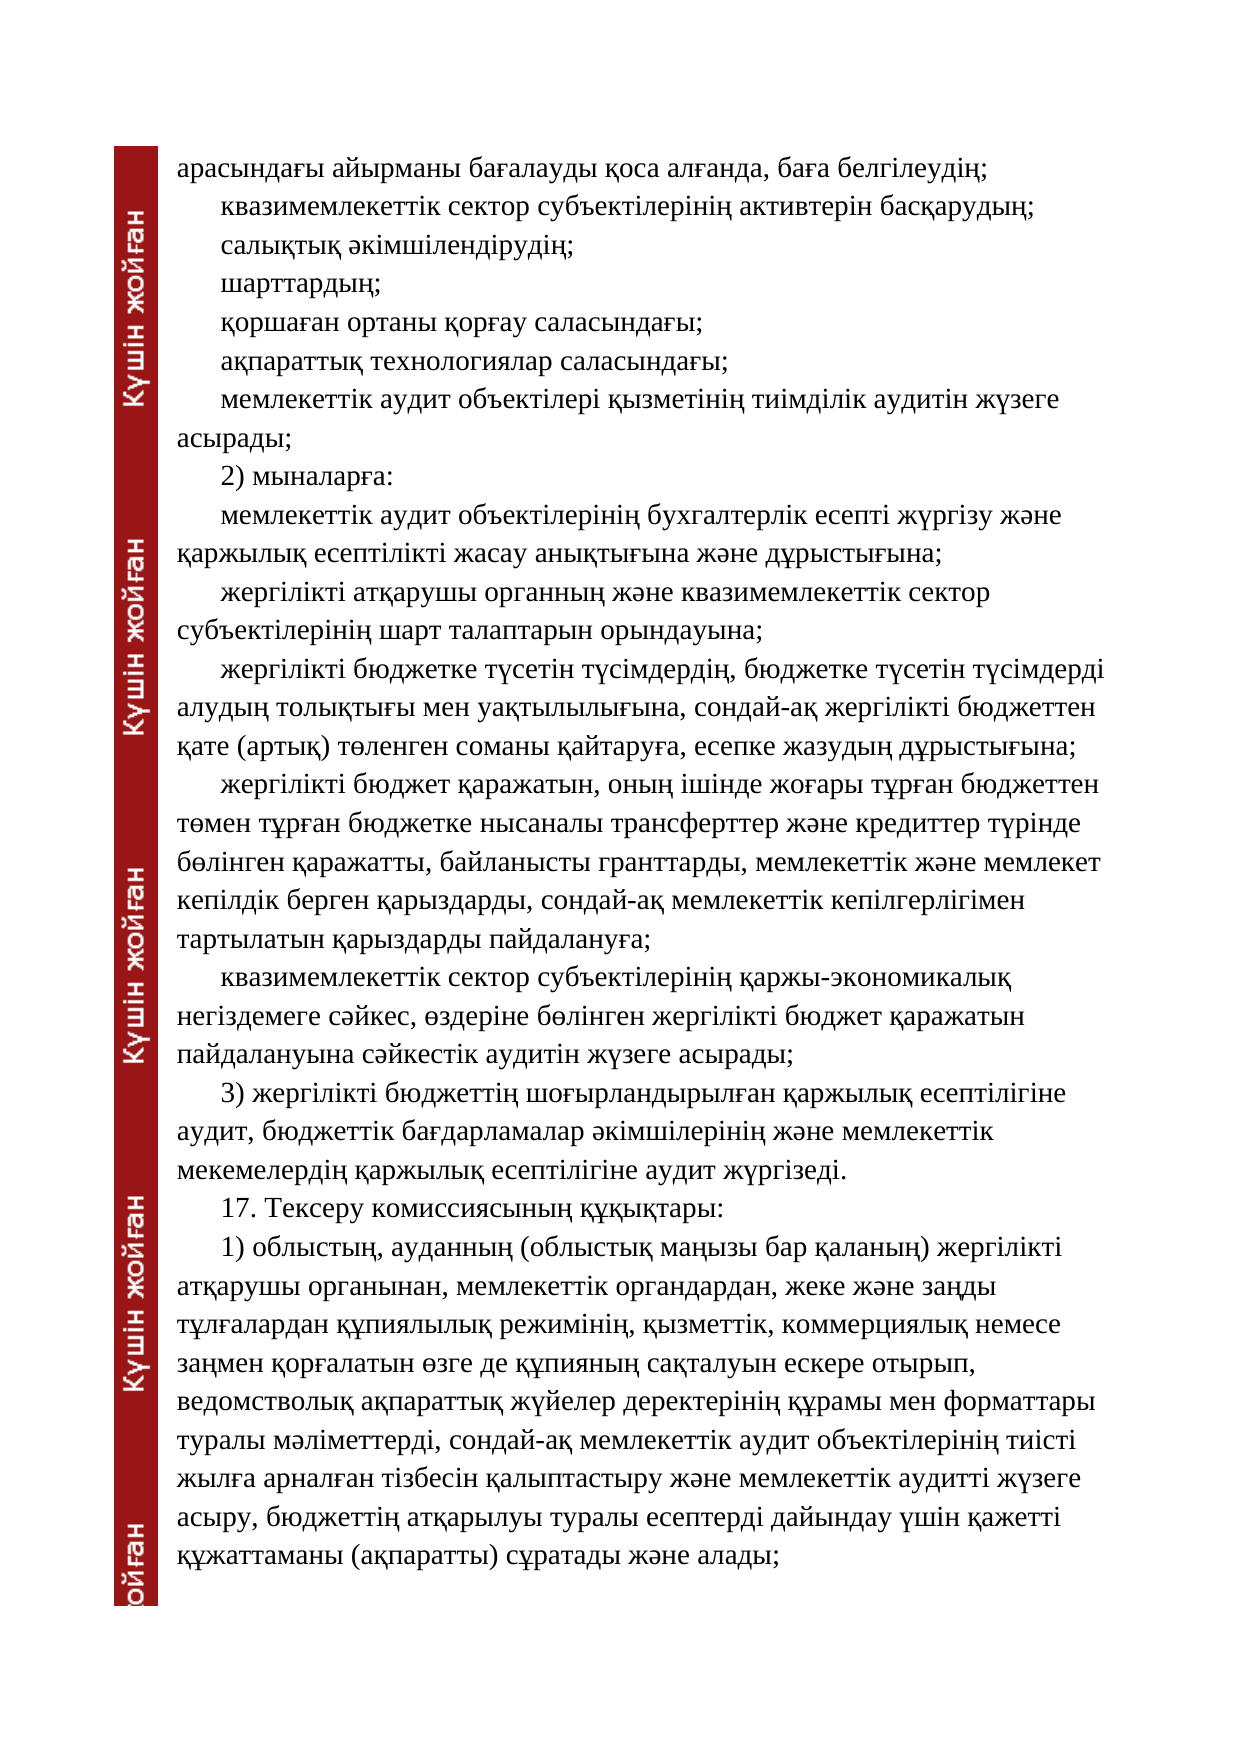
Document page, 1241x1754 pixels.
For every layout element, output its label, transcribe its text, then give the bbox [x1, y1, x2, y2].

picture [114, 1571, 158, 1606]
picture [114, 146, 158, 150]
